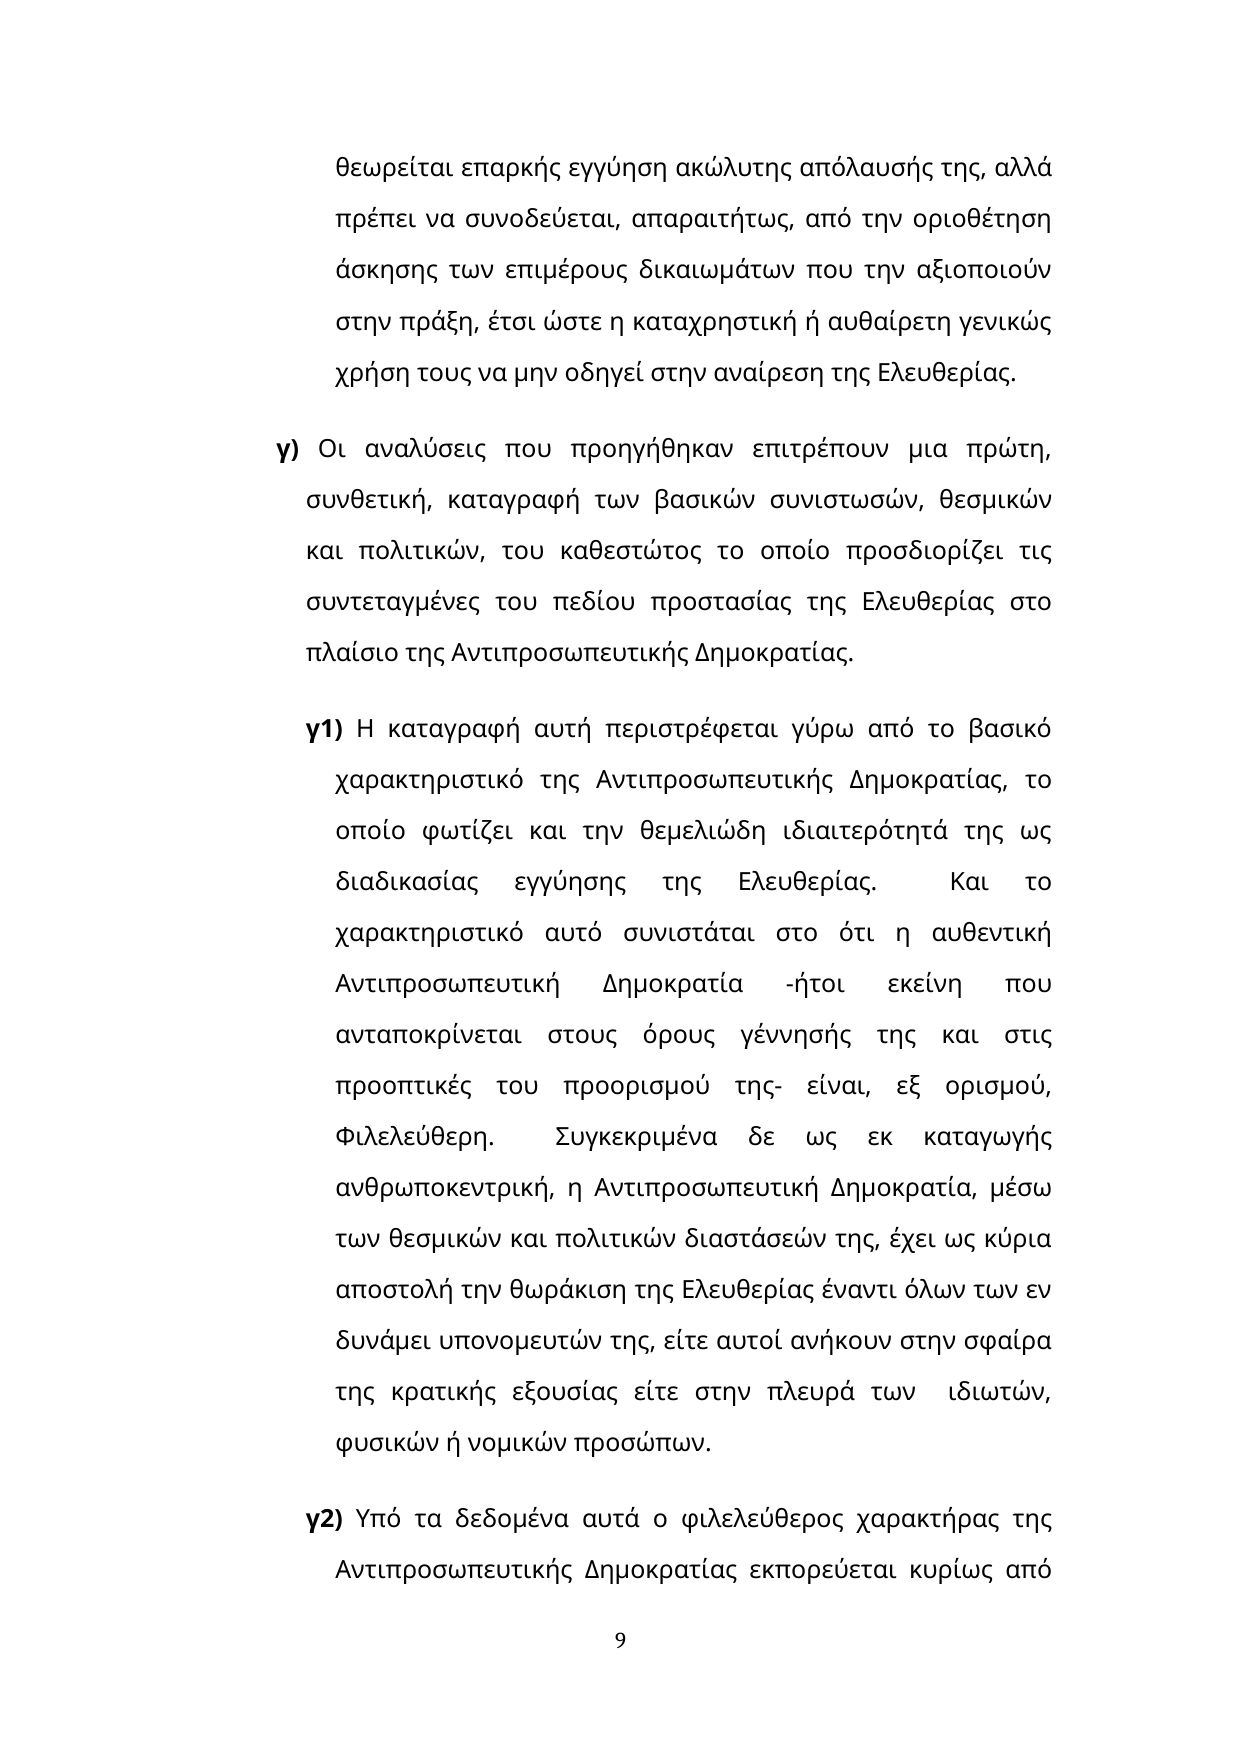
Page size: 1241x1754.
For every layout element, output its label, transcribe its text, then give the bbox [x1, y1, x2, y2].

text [306, 1501, 1053, 1586]
text γ) Οι αναλύσεις που προηγήθηκαν επιτρέπουν μια πρώτη, συνθετική, καταγραφή των βασικών συνιστωσών, θεσμικών και πολιτικών, του καθεστώτος το οποίο προσδιορίζει τις συντεταγμένες του πεδίου προστασίας της Ελευθερίας στο πλαίσιο της Αντιπροσωπευτικής Δημοκρατίας. [276, 430, 1053, 668]
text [306, 150, 1053, 388]
text γ1) Η καταγραφή αυτή περιστρέφεται γύρω από το βασικό χαρακτηριστικό της Αντιπροσωπευτικής Δημοκρατίας, το οποίο φωτίζει και την θεμελιώδη ιδιαιτερότητά της ως διαδικασίας εγγύησης της Ελευθερίας. Και το χαρακτηριστικό αυτό συνιστάται στο ότι η αυθεντική Αντιπροσωπευτική Δημοκρατία -ήτοι εκείνη που ανταποκρίνεται στους όρους γέννησής της και στις προοπτικές του προορισμού της- είναι, εξ ορισμού, Φιλελεύθερη. Συγκεκριμένα δε ως εκ καταγωγής ανθρωποκεντρική, η Αντιπροσωπευτική Δημοκρατία, μέσω των θεσμικών και πολιτικών διαστάσεών της, έχει ως κύρια αποστολή την θωράκιση της Ελευθερίας έναντι όλων των εν δυνάμει υπονομευτών της, είτε αυτοί ανήκουν στην σφαίρα της κρατικής εξουσίας είτε στην πλευρά των ιδιωτών, φυσικών ή νομικών προσώπων. [306, 710, 1053, 1459]
